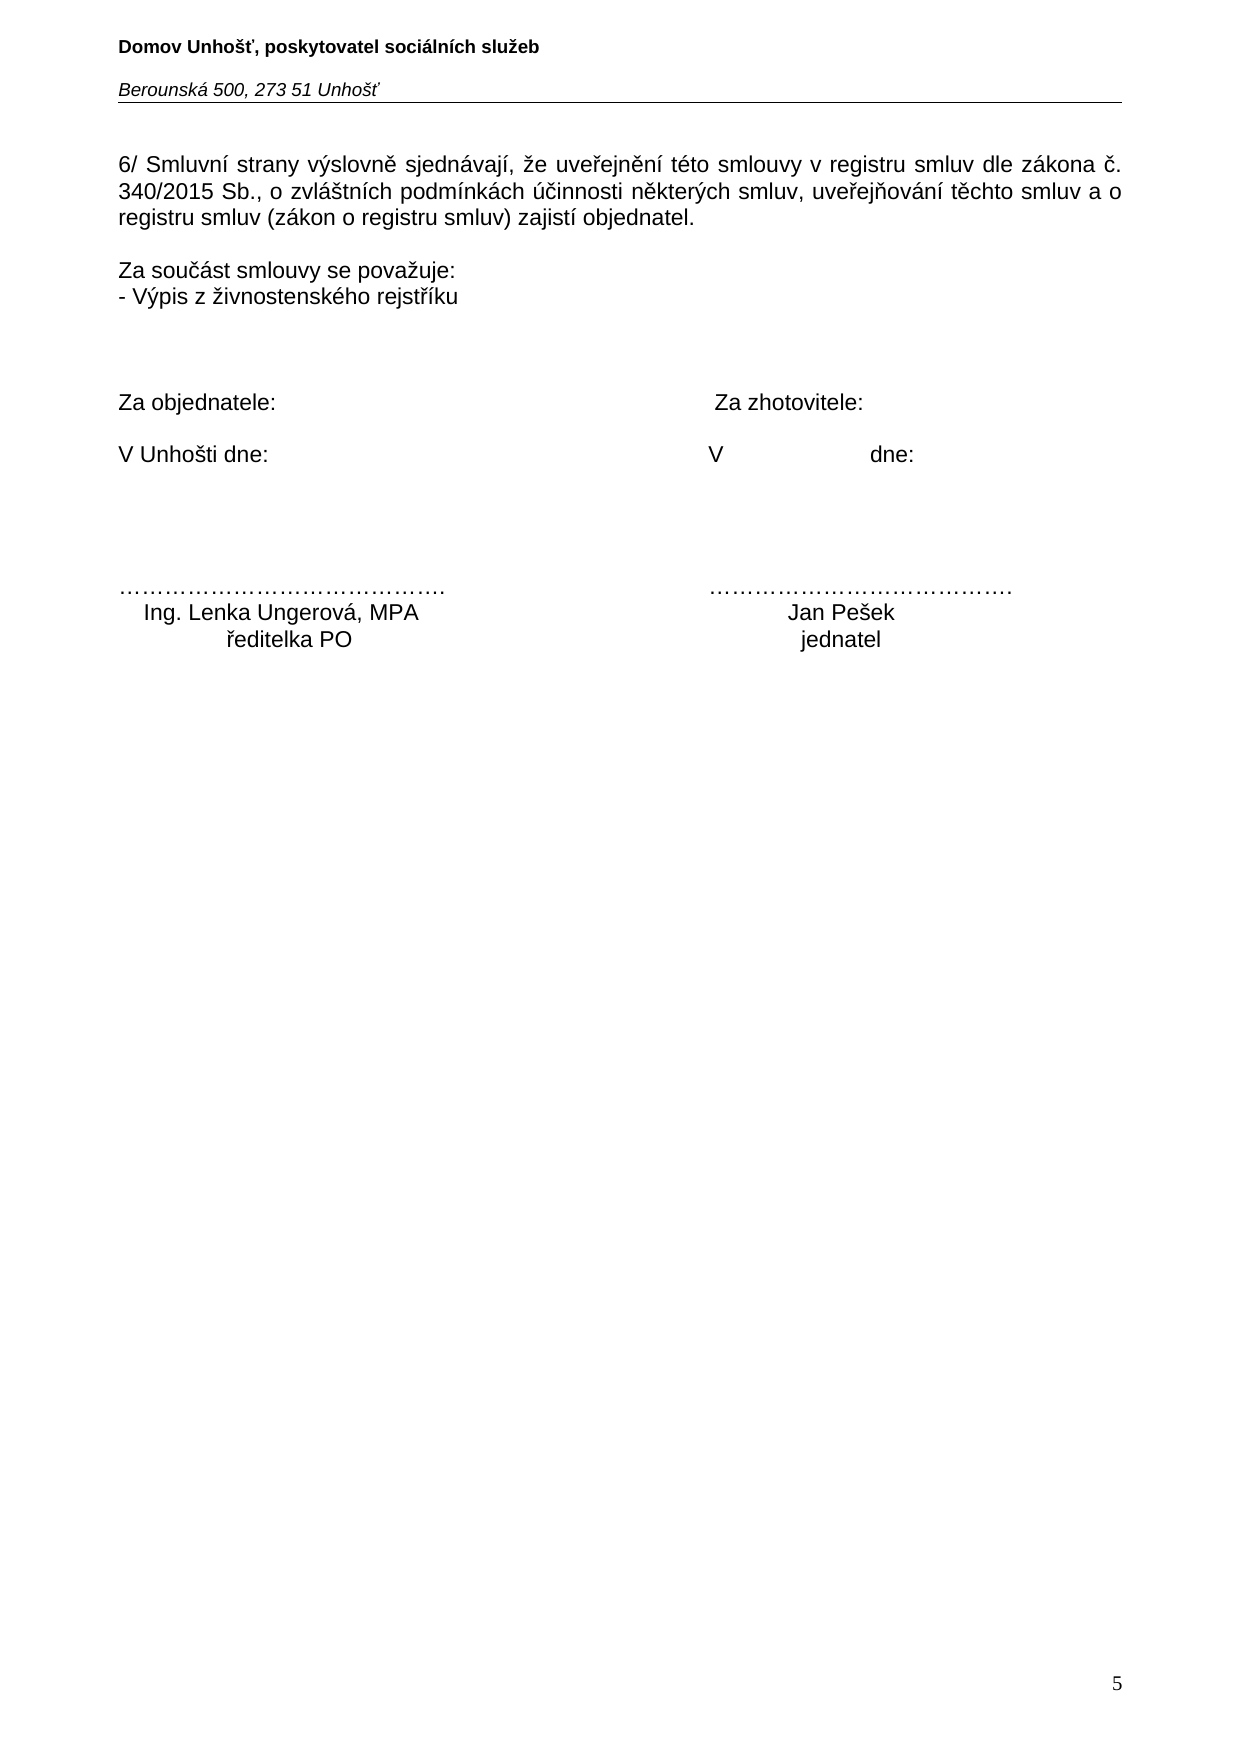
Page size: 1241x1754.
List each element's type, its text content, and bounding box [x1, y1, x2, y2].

text V Unhošti dne: V dne: [118, 441, 1122, 468]
text - Výpis z živnostenského rejstříku [118, 283, 1122, 309]
text 6/ Smluvní strany výslovně sjednávají, že uveřejnění této smlouvy v registru smluv dle zákona č. 340/2015 Sb., o zvláštních podmínkách účinnosti některých smluv, uveřejňování těchto smluv a o registru smluv (zákon o registru smluv) zajistí objednatel. [118, 151, 1122, 230]
text Za objednatele: Za zhotovitele: [118, 388, 1122, 415]
text Za součást smlouvy se považuje: [118, 257, 1122, 283]
text Ing. Lenka Ungerová, MPA Jan Pešek [118, 599, 1122, 626]
text ředitelka PO jednatel [118, 626, 1122, 652]
text ……………………………………. …………………………………. [118, 573, 1122, 599]
